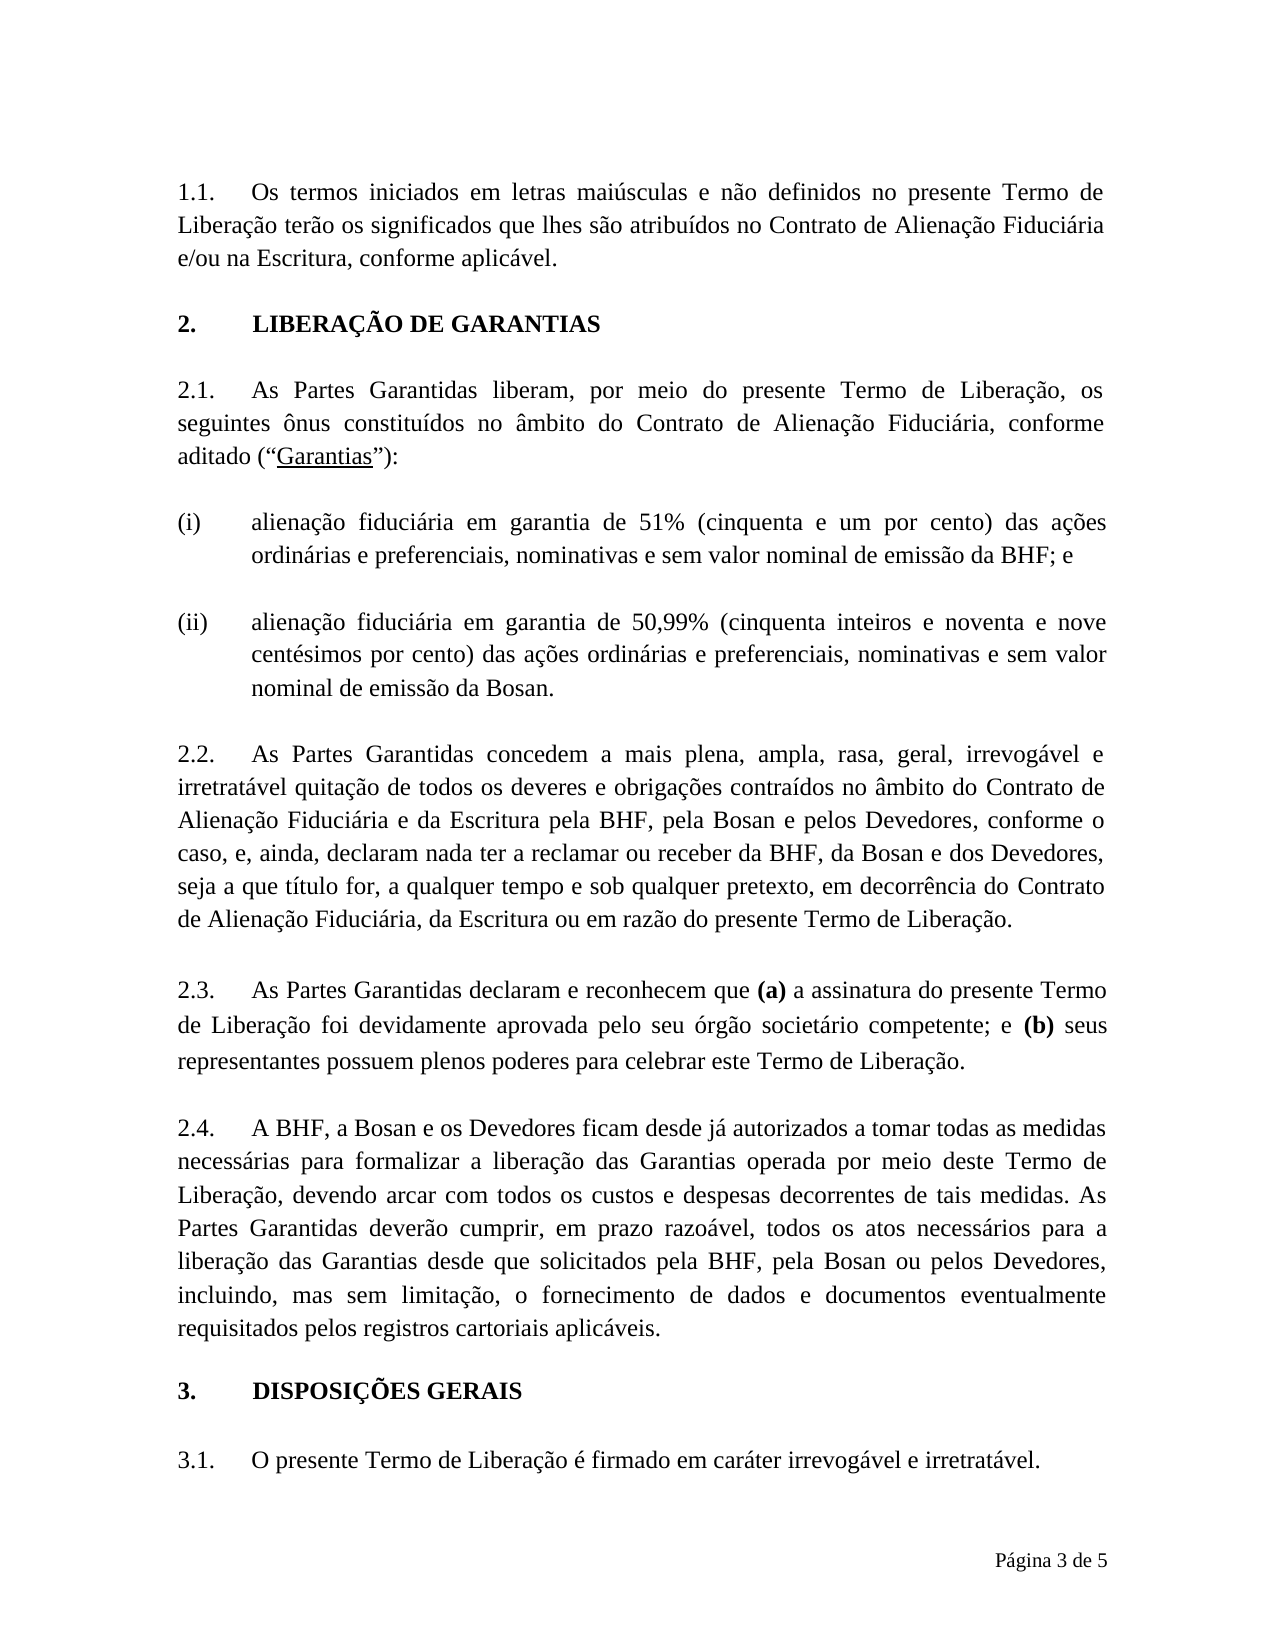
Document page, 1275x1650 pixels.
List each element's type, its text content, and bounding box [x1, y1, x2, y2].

list As Partes Garantidas concedem a mais plena, ampla, rasa, geral, irrevogável e irretratável quitação de todos os deveres e obrigações contraídos no âmbito do Contrato de Alienação Fiduciária e da Escritura pela BHF, pela Bosan e pelos Devedores, conforme o caso, e, ainda, declaram nada ter a reclamar ou receber da BHF, da Bosan e dos Devedores, seja a que título for, a qualquer tempo e sob qualquer pretexto, em decorrência do Contrato de Alienação Fiduciária, da Escritura ou em razão do presente Termo de Liberação. [177, 739, 1105, 932]
list A BHF, a Bosan e os Devedores ficam desde já autorizados a tomar todas as medidas necessárias para formalizar a liberação das Garantias operada por meio deste Termo de Liberação, devendo arcar com todos os custos e despesas decorrentes de tais medidas. As Partes Garantidas deverão cumprir, em prazo razoável, todos os atos necessários para a liberação das Garantias desde que solicitados pela BHF, pela Bosan ou pelos Devedores, incluindo, mas sem limitação, o fornecimento de dados e documentos eventualmente requisitados pelos registros cartoriais aplicáveis. [177, 1110, 1107, 1343]
list As Partes Garantidas declaram e reconhecem que (a) a assinatura do presente Termo de Liberação foi devidamente aprovada pelo seu órgão societário competente; e (b) seus representantes possuem plenos poderes para celebrar este Termo de Liberação. [177, 970, 1107, 1076]
list Os termos iniciados em letras maiúsculas e não definidos no presente Termo de Liberação terão os significados que lhes são atribuídos no Contrato de Alienação Fiduciária e/ou na Escritura, conforme aplicável. [177, 177, 1105, 272]
list alienação fiduciária em garantia de 51% (cinquenta e um por cento) das ações ordinárias e preferenciais, nominativas e sem valor nominal de emissão da BHF; e [177, 507, 1107, 569]
list alienação fiduciária em garantia de 50,99% (cinquenta inteiros e noventa e nove centésimos por cento) das ações ordinárias e preferenciais, nominativas e sem valor nominal de emissão da Bosan. [177, 607, 1107, 701]
list LIBERAÇÃO DE GARANTIAS [177, 309, 1105, 338]
list DISPOSIÇÕES GERAIS [177, 1376, 1105, 1405]
list As Partes Garantidas liberam, por meio do presente Termo de Liberação, os seguintes ônus constituídos no âmbito do Contrato de Alienação Fiduciária, conforme aditado (“Garantias”): [177, 375, 1105, 470]
list O presente Termo de Liberação é firmado em caráter irrevogável e irretratável. [177, 1442, 1107, 1475]
